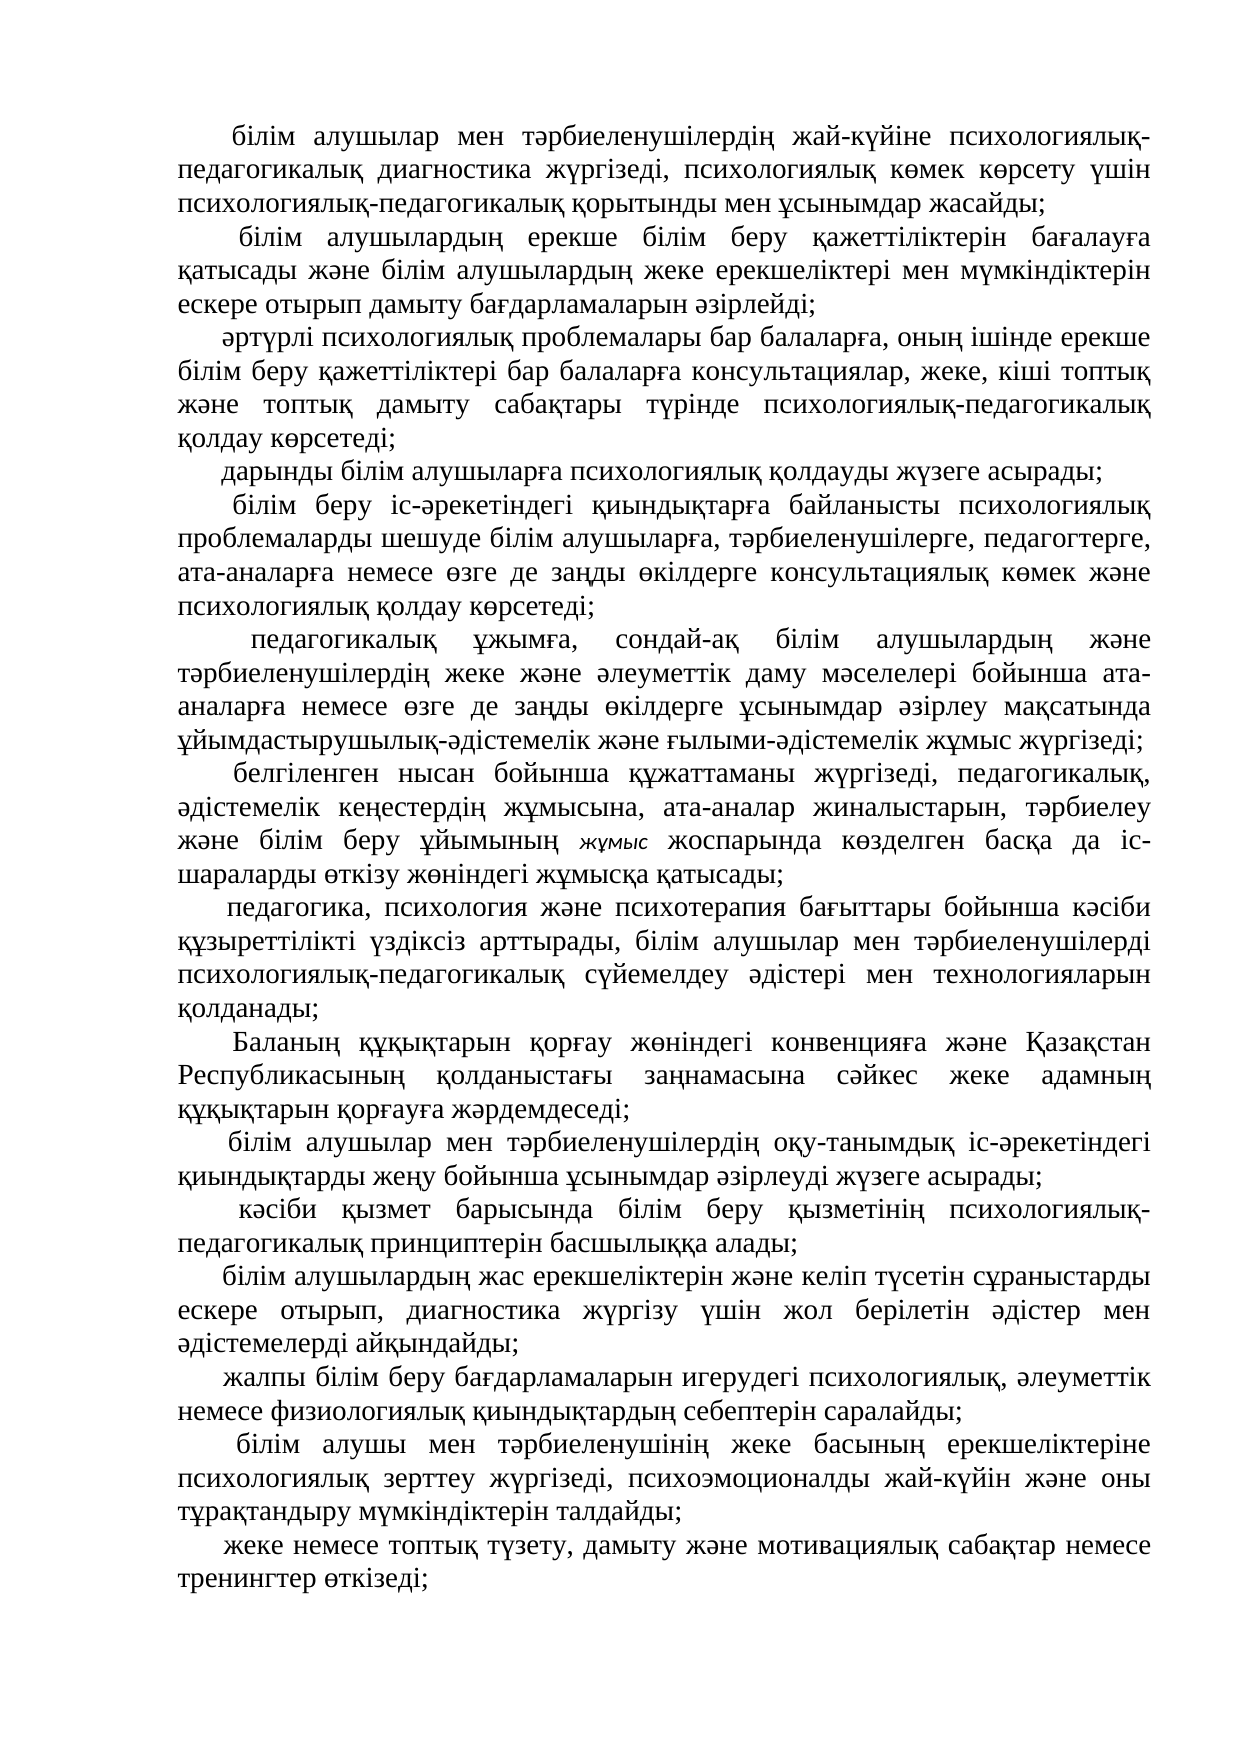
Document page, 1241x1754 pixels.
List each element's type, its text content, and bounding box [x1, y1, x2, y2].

text жеке немесе топтық түзету, дамыту және мотивациялық сабақтар немесе тренингтер өткізеді; [177, 1527, 1152, 1594]
text кәсіби қызмет барысында білім беру қызметінің психологиялық-педагогикалық принциптерін басшылыққа алады; [177, 1191, 1152, 1258]
text білім алушы мен тәрбиеленушінің жеке басының ерекшеліктеріне психологиялық зерттеу жүргізеді, психоэмоционалды жай-күйін және оны тұрақтандыру мүмкіндіктерін талдайды; [177, 1426, 1152, 1527]
text белгіленген нысан бойынша құжаттаманы жүргізеді, педагогикалық, әдістемелік кеңестердің жұмысына, ата-аналар жиналыстарын, тәрбиелеу және білім беру ұйымының жұмыс жоспарында көзделген басқа да іс-шараларды өткізу жөніндегі жұмысқа қатысады; [177, 755, 1152, 889]
text білім беру іс-әрекетіндегі қиындықтарға байланысты психологиялық проблемаларды шешуде білім алушыларға, тәрбиеленушілерге, педагогтерге, ата-аналарға немесе өзге де заңды өкілдерге консультациялық көмек және психологиялық қолдау көрсетеді; [177, 487, 1152, 621]
text дарынды білім алушыларға психологиялық қолдауды жүзеге асырады; [177, 453, 1152, 487]
text педагогика, психология және психотерапия бағыттары бойынша кәсіби құзыреттілікті үздіксіз арттырады, білім алушылар мен тәрбиеленушілерді психологиялық-педагогикалық сүйемелдеу әдістері мен технологияларын қолданады; [177, 889, 1152, 1024]
text педагогикалық ұжымға, сондай-ақ білім алушылардың және тәрбиеленушілердің жеке және әлеуметтік даму мәселелері бойынша ата-аналарға немесе өзге де заңды өкілдерге ұсынымдар әзірлеу мақсатында ұйымдастырушылық-әдістемелік және ғылыми-әдістемелік жұмыс жүргізеді; [177, 621, 1152, 755]
text Баланың құқықтарын қорғау жөніндегі конвенцияға және Қазақстан Республикасының қолданыстағы заңнамасына сәйкес жеке адамның құқықтарын қорғауға жәрдемдеседі; [177, 1024, 1152, 1124]
text білім алушылардың ерекше білім беру қажеттіліктерін бағалауға қатысады және білім алушылардың жеке ерекшеліктері мен мүмкіндіктерін ескере отырып дамыту бағдарламаларын әзірлейді; [177, 219, 1152, 319]
text білім алушылардың жас ерекшеліктерін және келіп түсетін сұраныстарды ескере отырып, диагностика жүргізу үшін жол берілетін әдістер мен әдістемелерді айқындайды; [177, 1258, 1152, 1359]
text білім алушылар мен тәрбиеленушілердің оқу-танымдық іс-әрекетіндегі қиындықтарды жеңу бойынша ұсынымдар әзірлеуді жүзеге асырады; [177, 1124, 1152, 1191]
text білім алушылар мен тәрбиеленушілердің жай-күйіне психологиялық-педагогикалық диагностика жүргізеді, психологиялық көмек көрсету үшін психологиялық-педагогикалық қорытынды мен ұсынымдар жасайды; [177, 118, 1152, 219]
text әртүрлі психологиялық проблемалары бар балаларға, оның ішінде ерекше білім беру қажеттіліктері бар балаларға консультациялар, жеке, кіші топтық және топтық дамыту сабақтары түрінде психологиялық-педагогикалық қолдау көрсетеді; [177, 319, 1152, 453]
text жалпы білім беру бағдарламаларын игерудегі психологиялық, әлеуметтік немесе физиологиялық қиындықтардың себептерін саралайды; [177, 1359, 1152, 1426]
